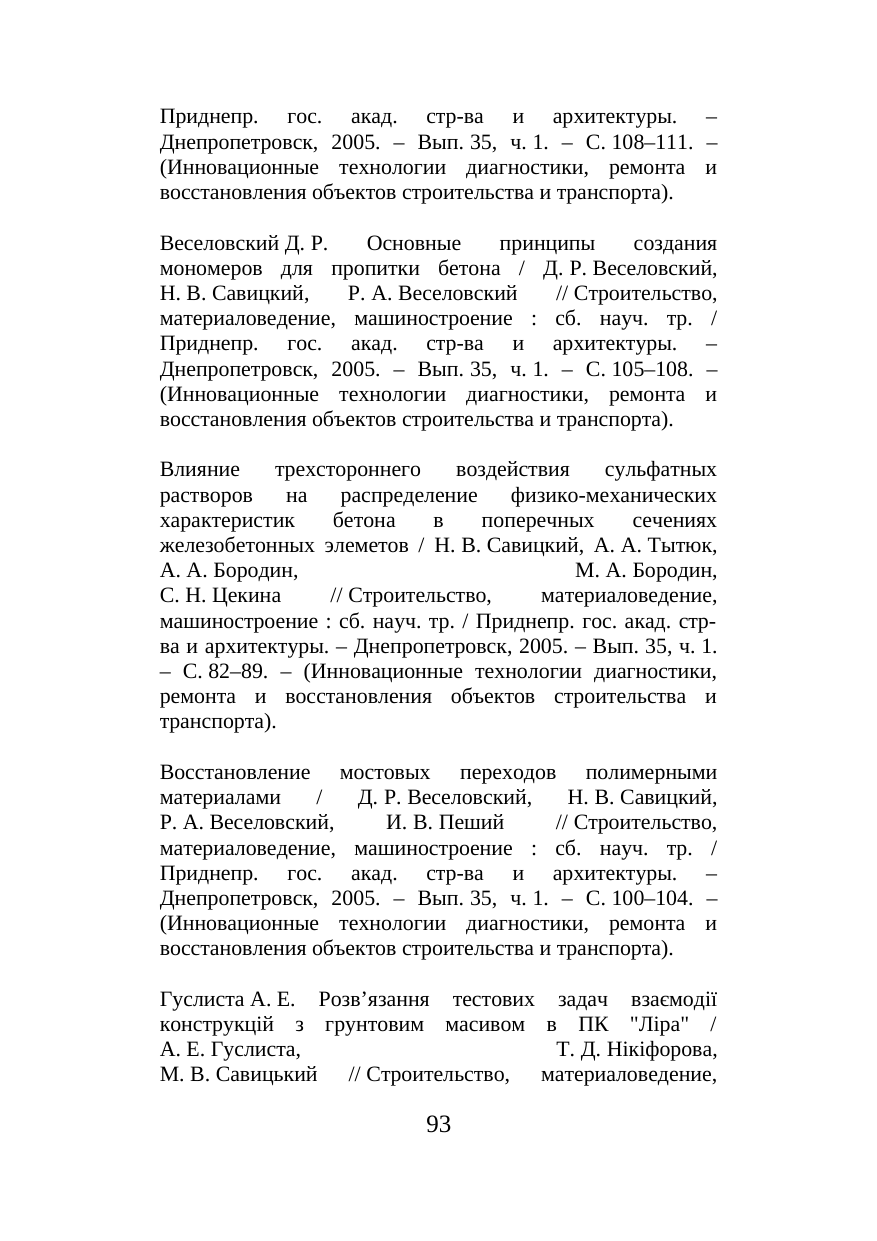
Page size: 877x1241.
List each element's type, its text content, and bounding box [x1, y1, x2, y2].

text Веселовский Д. Р. Основные принципы создания мономеров для пропитки бетона / Д. Р. Веселовский, Н. В. Савицкий, Р. А. Веселовский // Строительство, материаловедение, машиностроение : сб. науч. тр. / Приднепр. гос. акад. стр-ва и архитектуры. – Днепропетровск, 2005. – Вып. 35, ч. 1. – С. 105–108. – (Инновационные технологии диагностики, ремонта и восстановления объектов строительства и транспорта). [159, 229, 717, 431]
text Восстановление мостовых переходов полимерными материалами / Д. Р. Веселовский, Н. В. Савицкий, Р. А. Веселовский, И. В. Пеший // Строительство, материаловедение, машиностроение : сб. науч. тр. / Приднепр. гос. акад. стр-ва и архитектуры. – Днепропетровск, 2005. – Вып. 35, ч. 1. – С. 100–104. – (Инновационные технологии диагностики, ремонта и восстановления объектов строительства и транспорта). [159, 759, 717, 961]
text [159, 103, 717, 204]
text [159, 986, 717, 1087]
text Влияние трехстороннего воздействия сульфатных растворов на распределение физико-механических характеристик бетона в поперечных сечениях железобетонных элеметов / Н. В. Савицкий, А. А. Тытюк, А. А. Бородин, М. А. Бородин, С. Н. Цекина // Строительство, материаловедение, машиностроение : сб. науч. тр. / Приднепр. гос. акад. стр-ва и архитектуры. – Днепропетровск, 2005. – Вып. 35, ч. 1. – С. 82–89. – (Инновационные технологии диагностики, ремонта и восстановления объектов строительства и транспорта). [159, 456, 717, 734]
